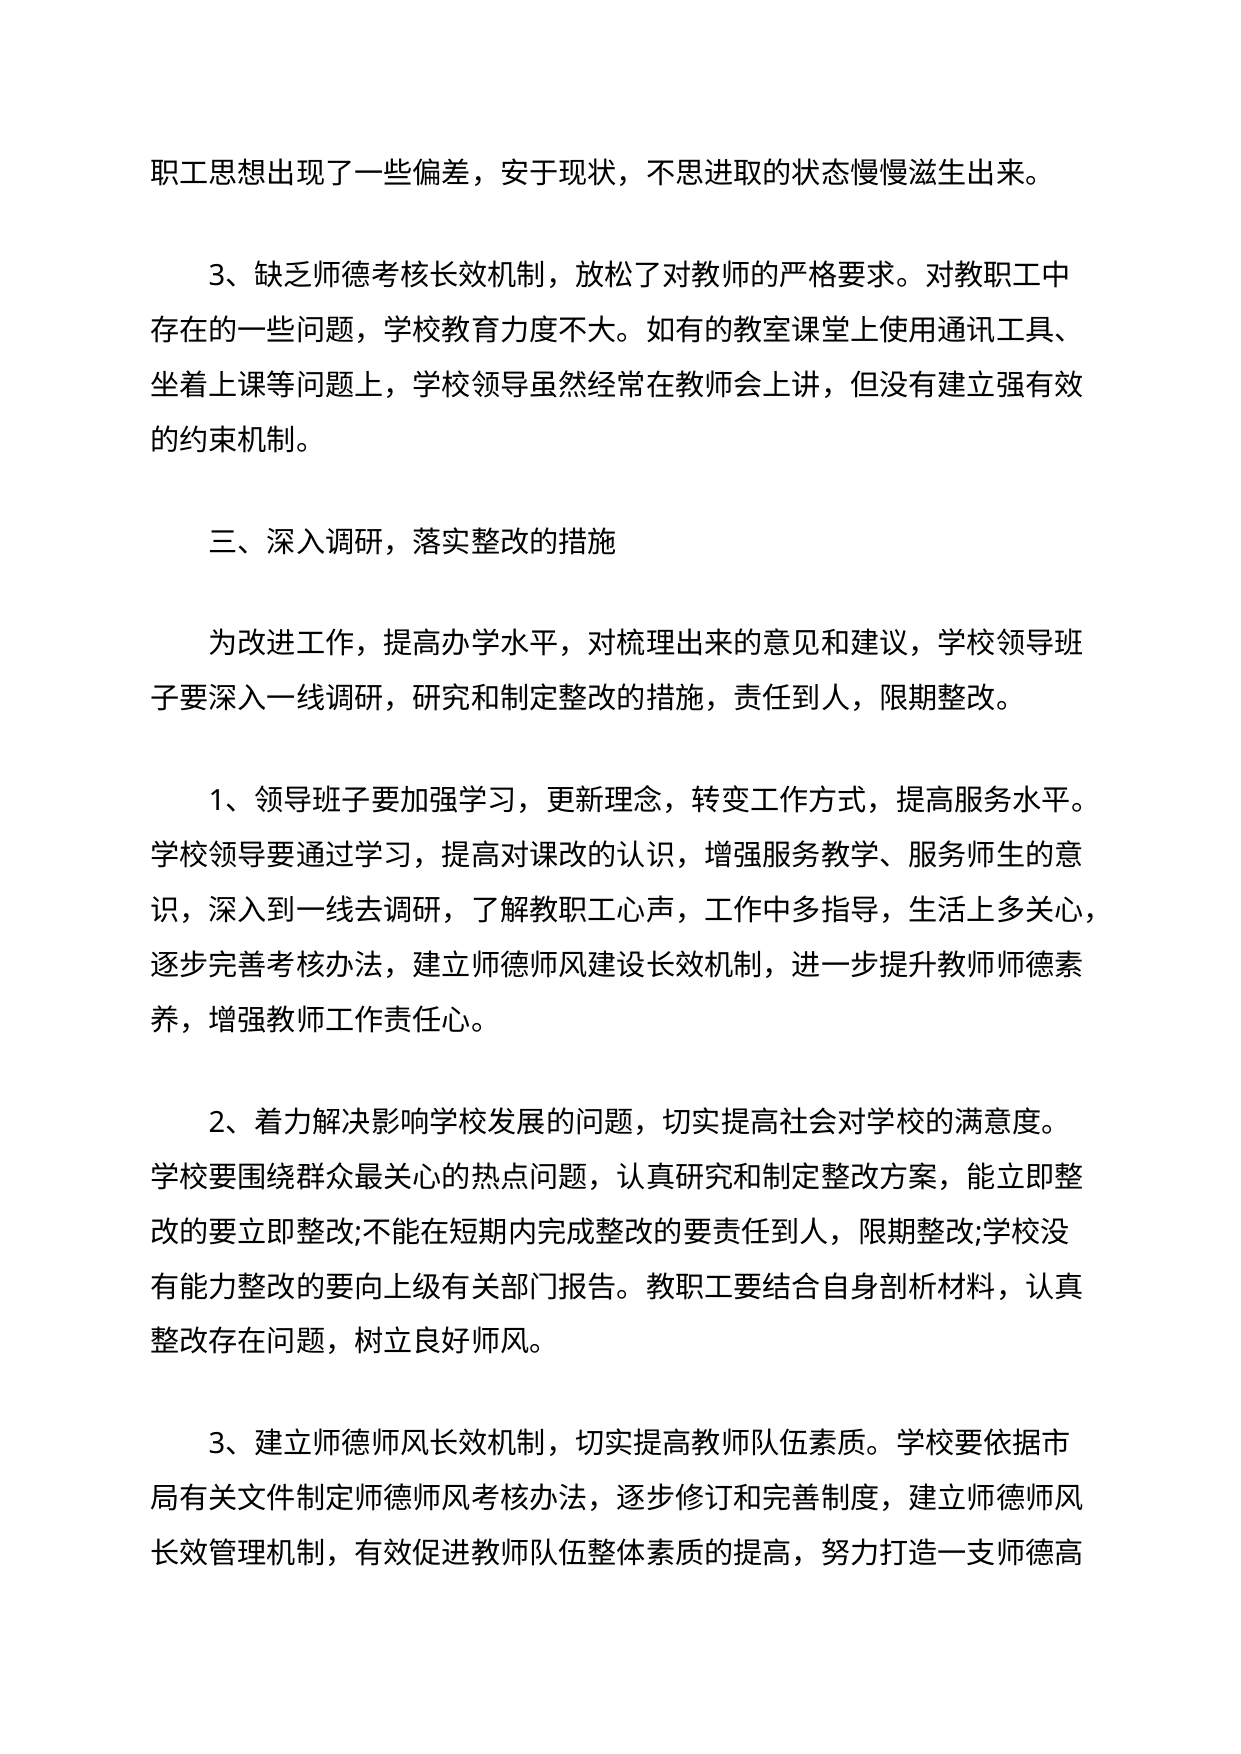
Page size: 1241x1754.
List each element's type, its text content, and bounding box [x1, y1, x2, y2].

text 三、深入调研，落实整改的措施 [150, 518, 1090, 561]
text 3、缺乏师德考核长效机制，放松了对教师的严格要求。对教职工中存在的一些问题，学校教育力度不大。如有的教室课堂上使用通讯工具、坐着上课等问题上，学校领导虽然经常在教师会上讲，但没有建立强有效的约束机制。 [150, 252, 1090, 459]
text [150, 1420, 1090, 1572]
text 2、着力解决影响学校发展的问题，切实提高社会对学校的满意度。学校要围绕群众最关心的热点问题，认真研究和制定整改方案，能立即整改的要立即整改;不能在短期内完成整改的要责任到人，限期整改;学校没有能力整改的要向上级有关部门报告。教职工要结合自身剖析材料，认真整改存在问题，树立良好师风。 [150, 1098, 1090, 1360]
text 为改进工作，提高办学水平，对梳理出来的意见和建议，学校领导班子要深入一线调研，研究和制定整改的措施，责任到人，限期整改。 [150, 620, 1090, 717]
text 1、领导班子要加强学习，更新理念，转变工作方式，提高服务水平。学校领导要通过学习，提高对课改的认识，增强服务教学、服务师生的意识，深入到一线去调研，了解教职工心声，工作中多指导，生活上多关心，逐步完善考核办法，建立师德师风建设长效机制，进一步提升教师师德素养，增强教师工作责任心。 [150, 777, 1090, 1039]
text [150, 150, 1090, 192]
